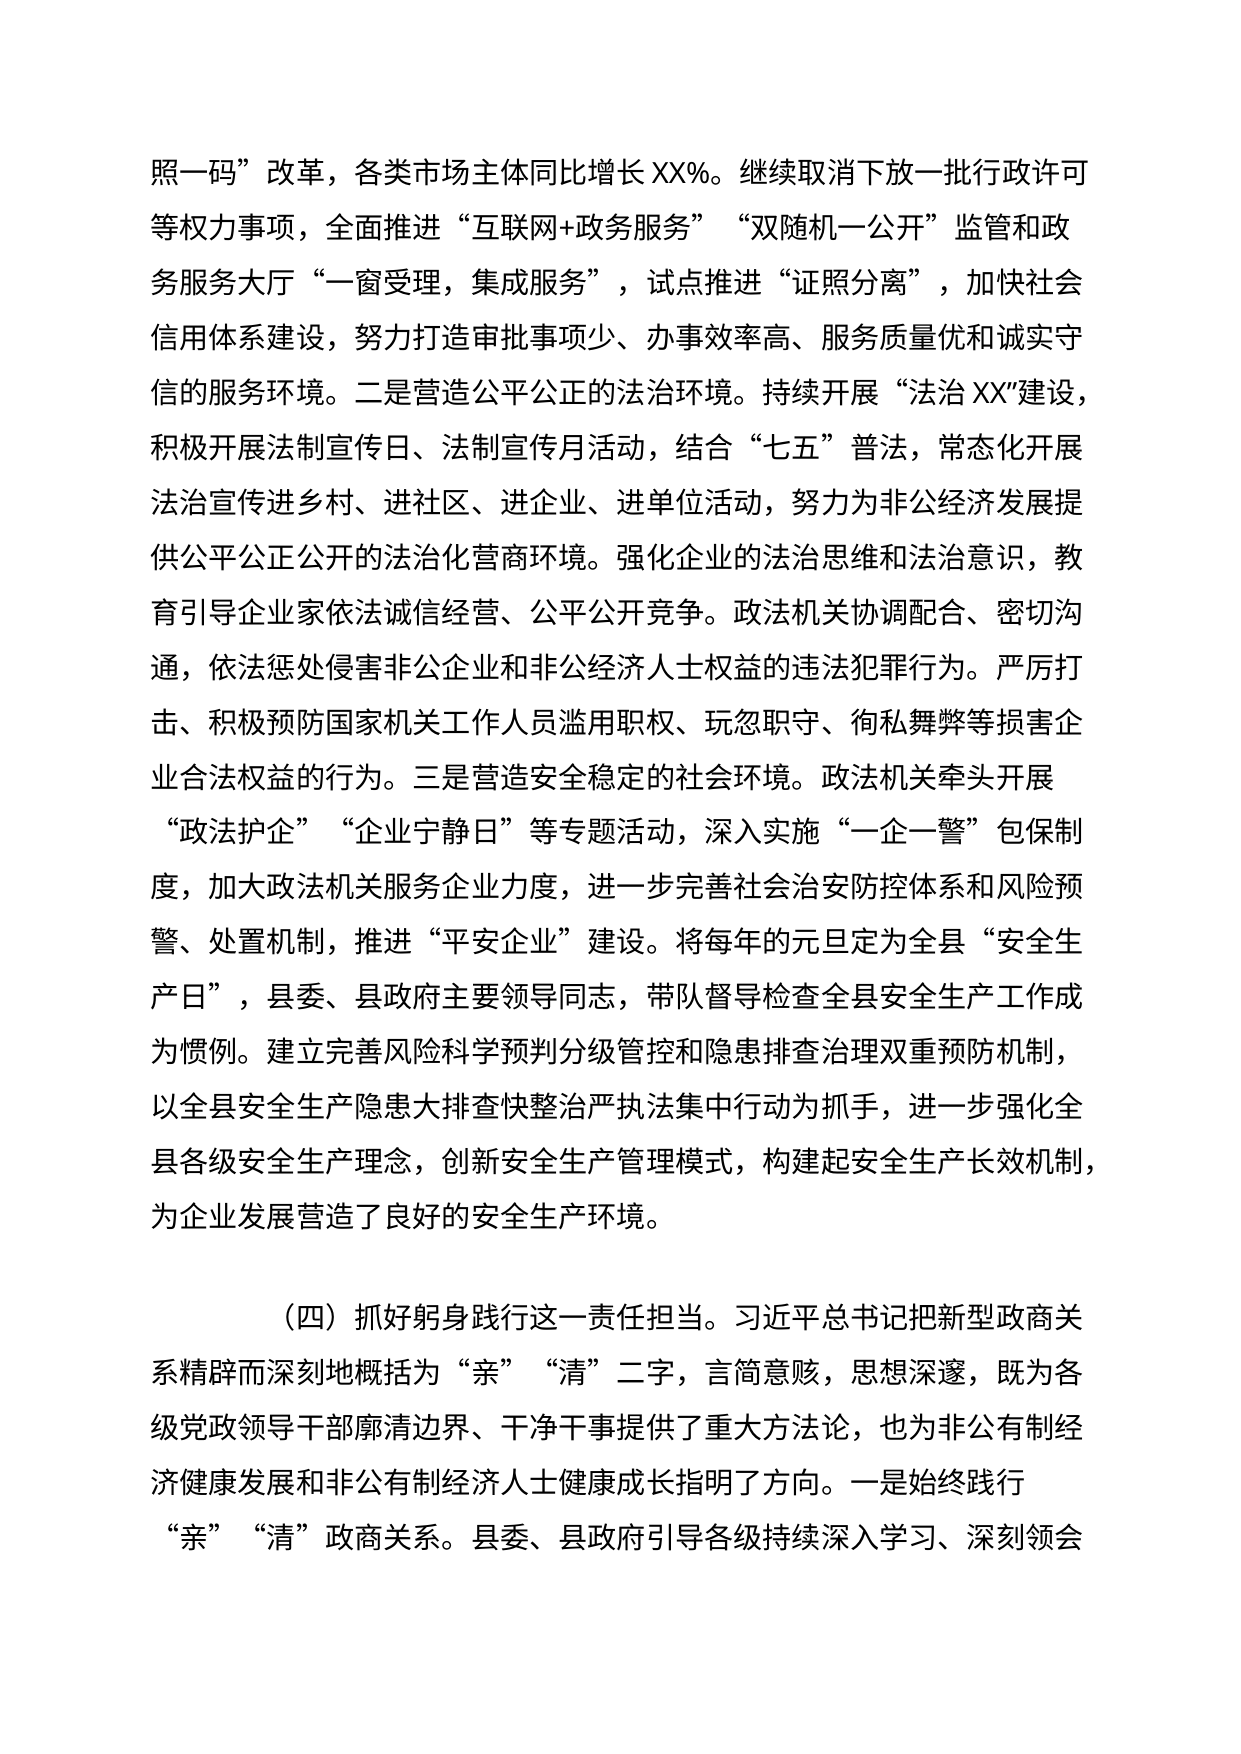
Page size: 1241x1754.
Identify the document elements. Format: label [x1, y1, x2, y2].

text [150, 150, 1090, 1236]
text [150, 1295, 1090, 1557]
